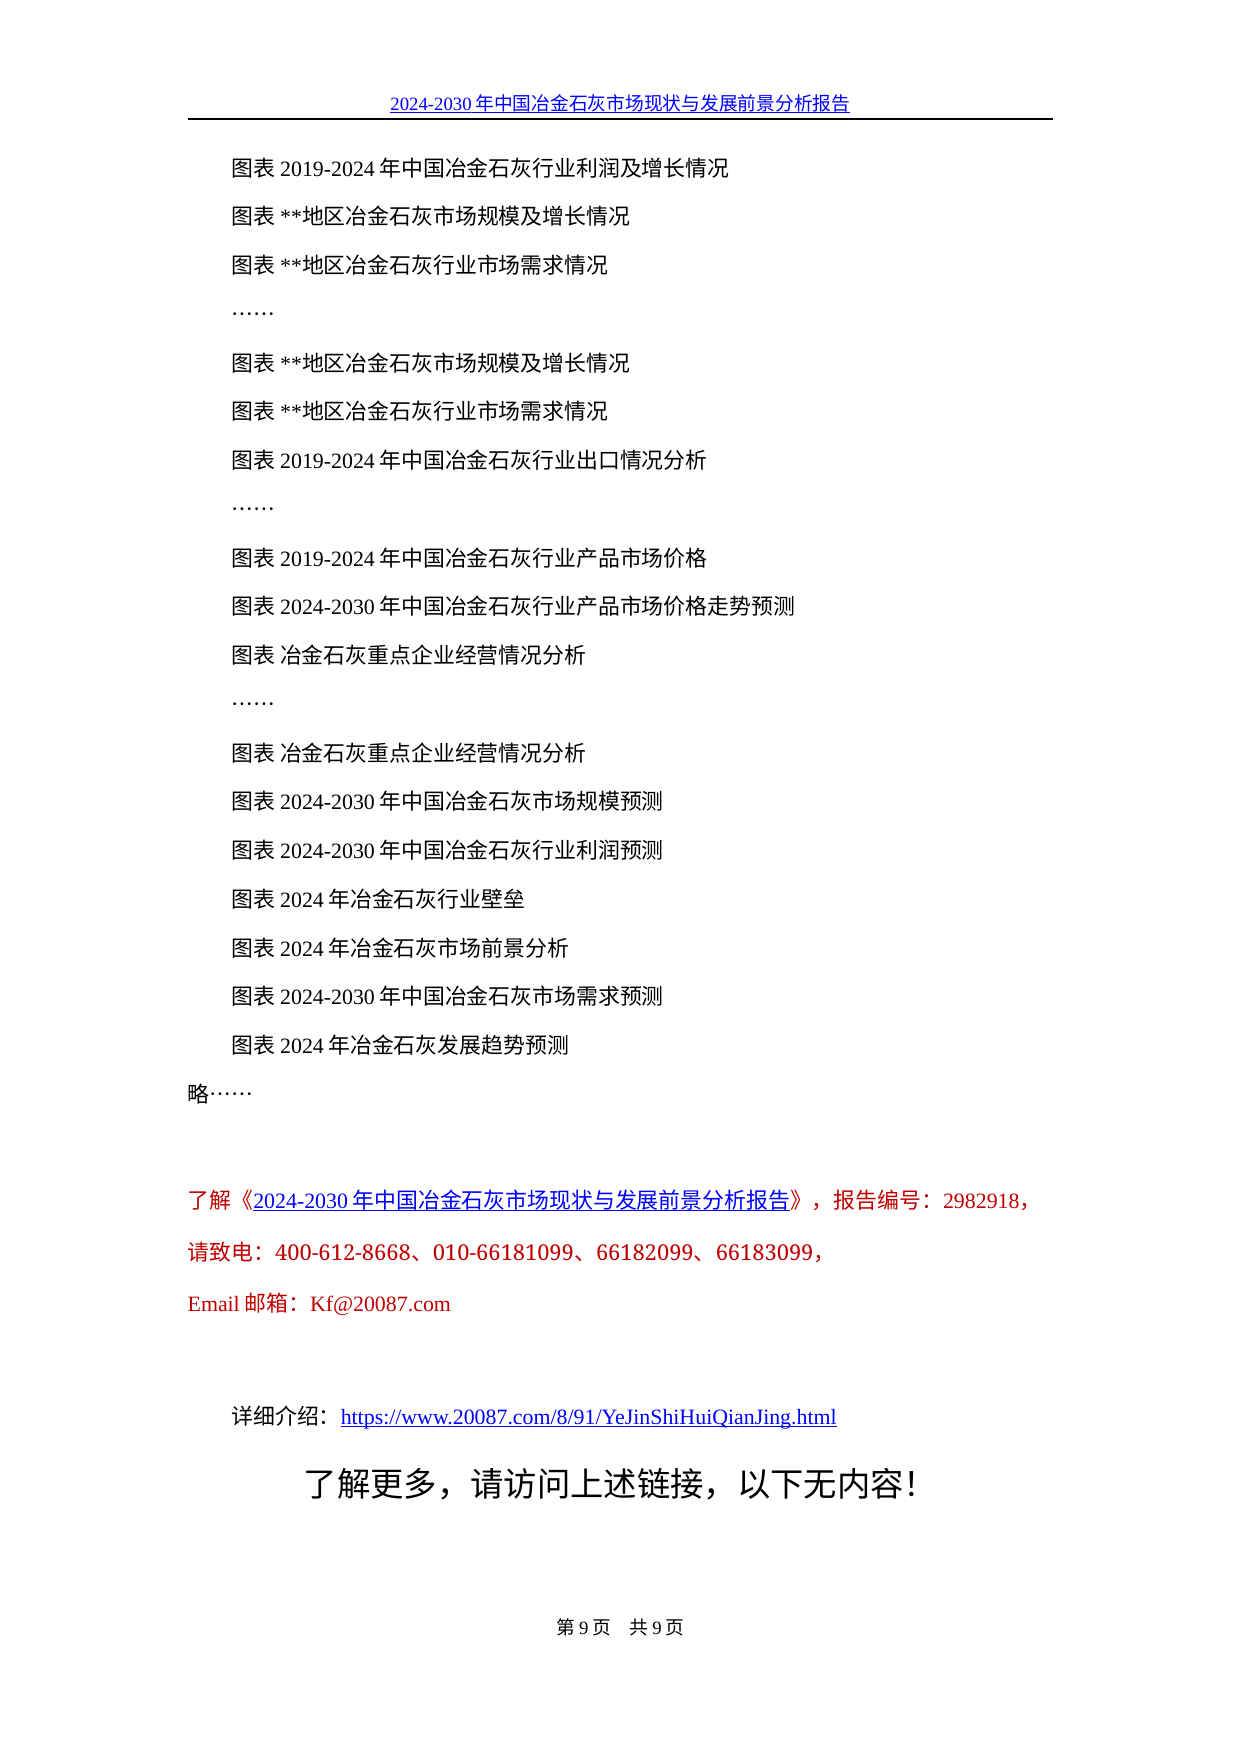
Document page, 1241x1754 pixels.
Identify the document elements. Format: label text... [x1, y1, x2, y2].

text 详细介绍：https://www.20087.com/8/91/YeJinShiHuiQianJing.html [187, 1399, 1053, 1431]
text Email邮箱：Kf@20087.com [187, 1286, 1053, 1318]
title 了解更多，请访问上述链接，以下无内容！ [187, 1449, 1053, 1514]
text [187, 150, 1053, 1109]
text 请致电：400-612-8668、010-66181099、66182099、66183099， [187, 1234, 1053, 1267]
text 了解《2024-2030年中国冶金石灰市场现状与发展前景分析报告》，报告编号：2982918， [187, 1183, 1053, 1215]
